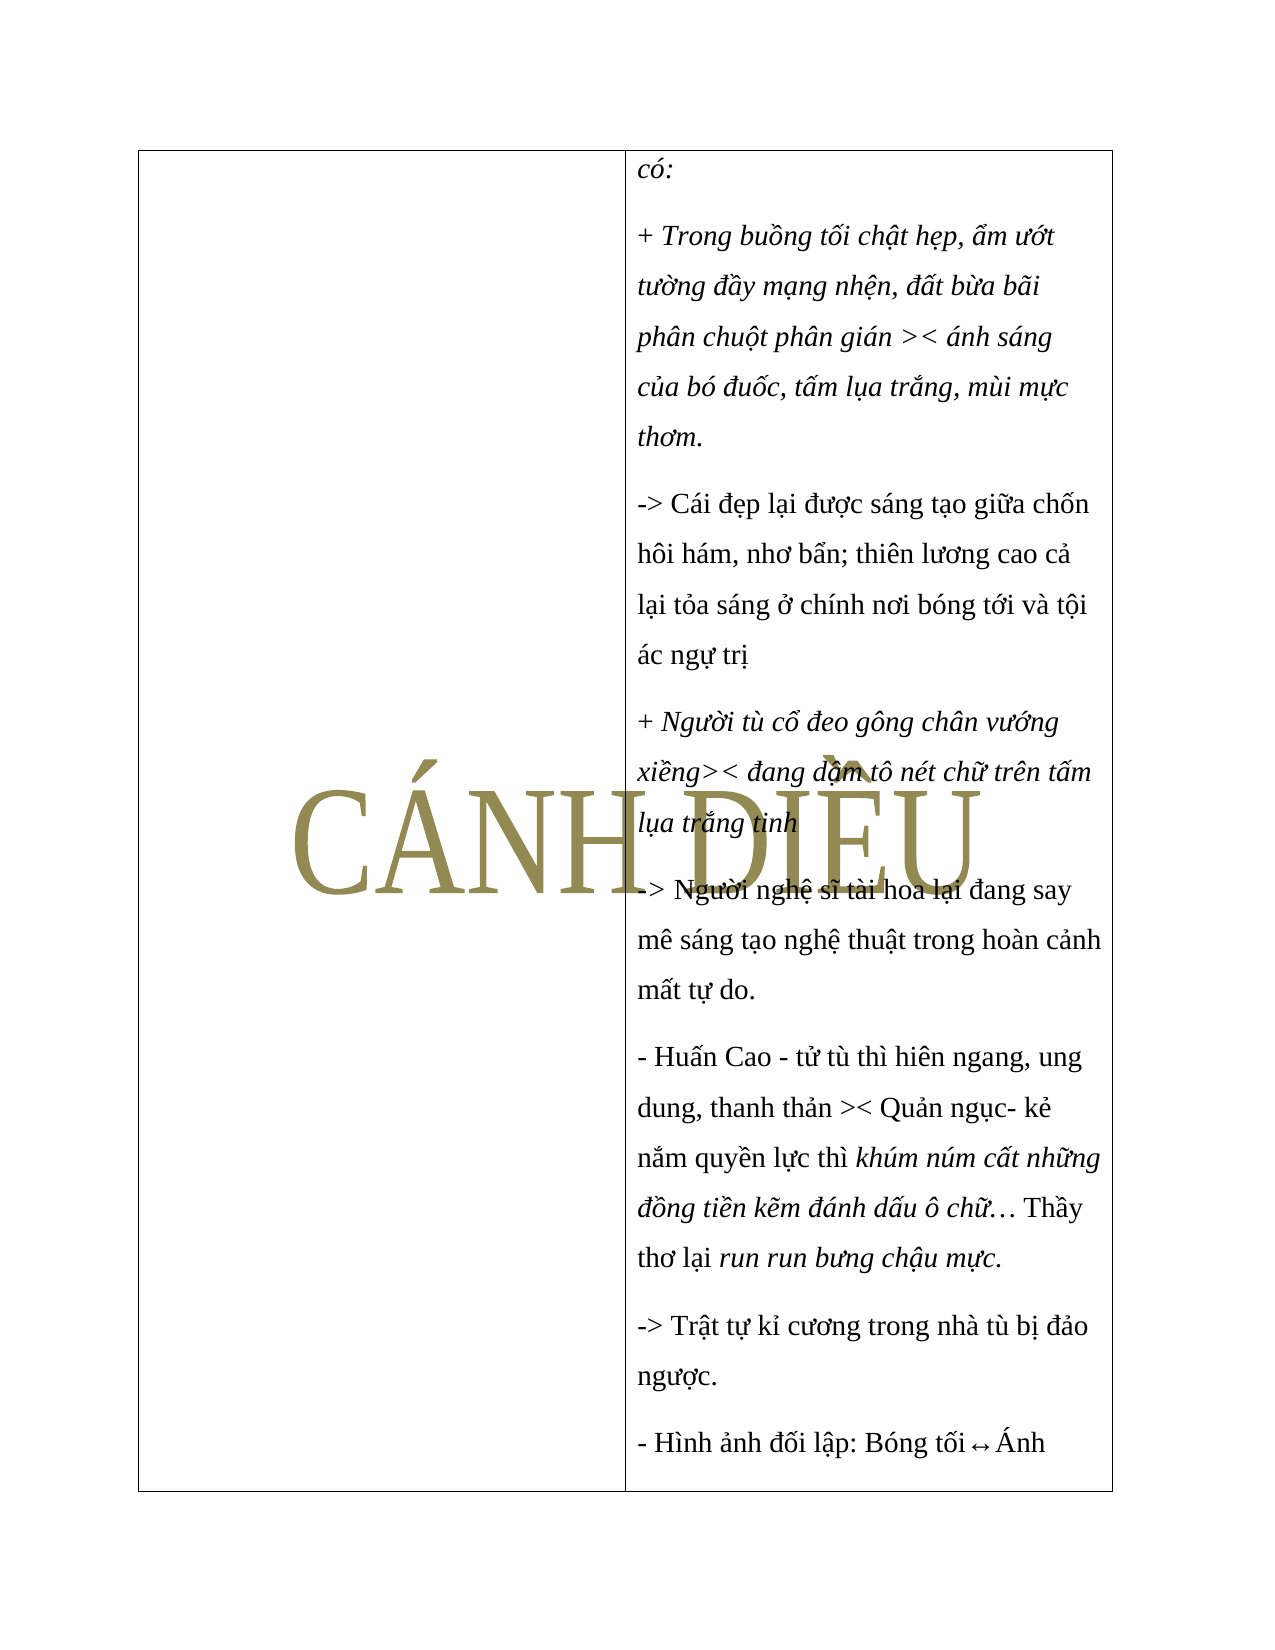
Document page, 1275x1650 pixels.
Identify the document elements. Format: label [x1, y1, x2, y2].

table_cell [139, 151, 625, 1491]
table_cell [626, 151, 1112, 1491]
